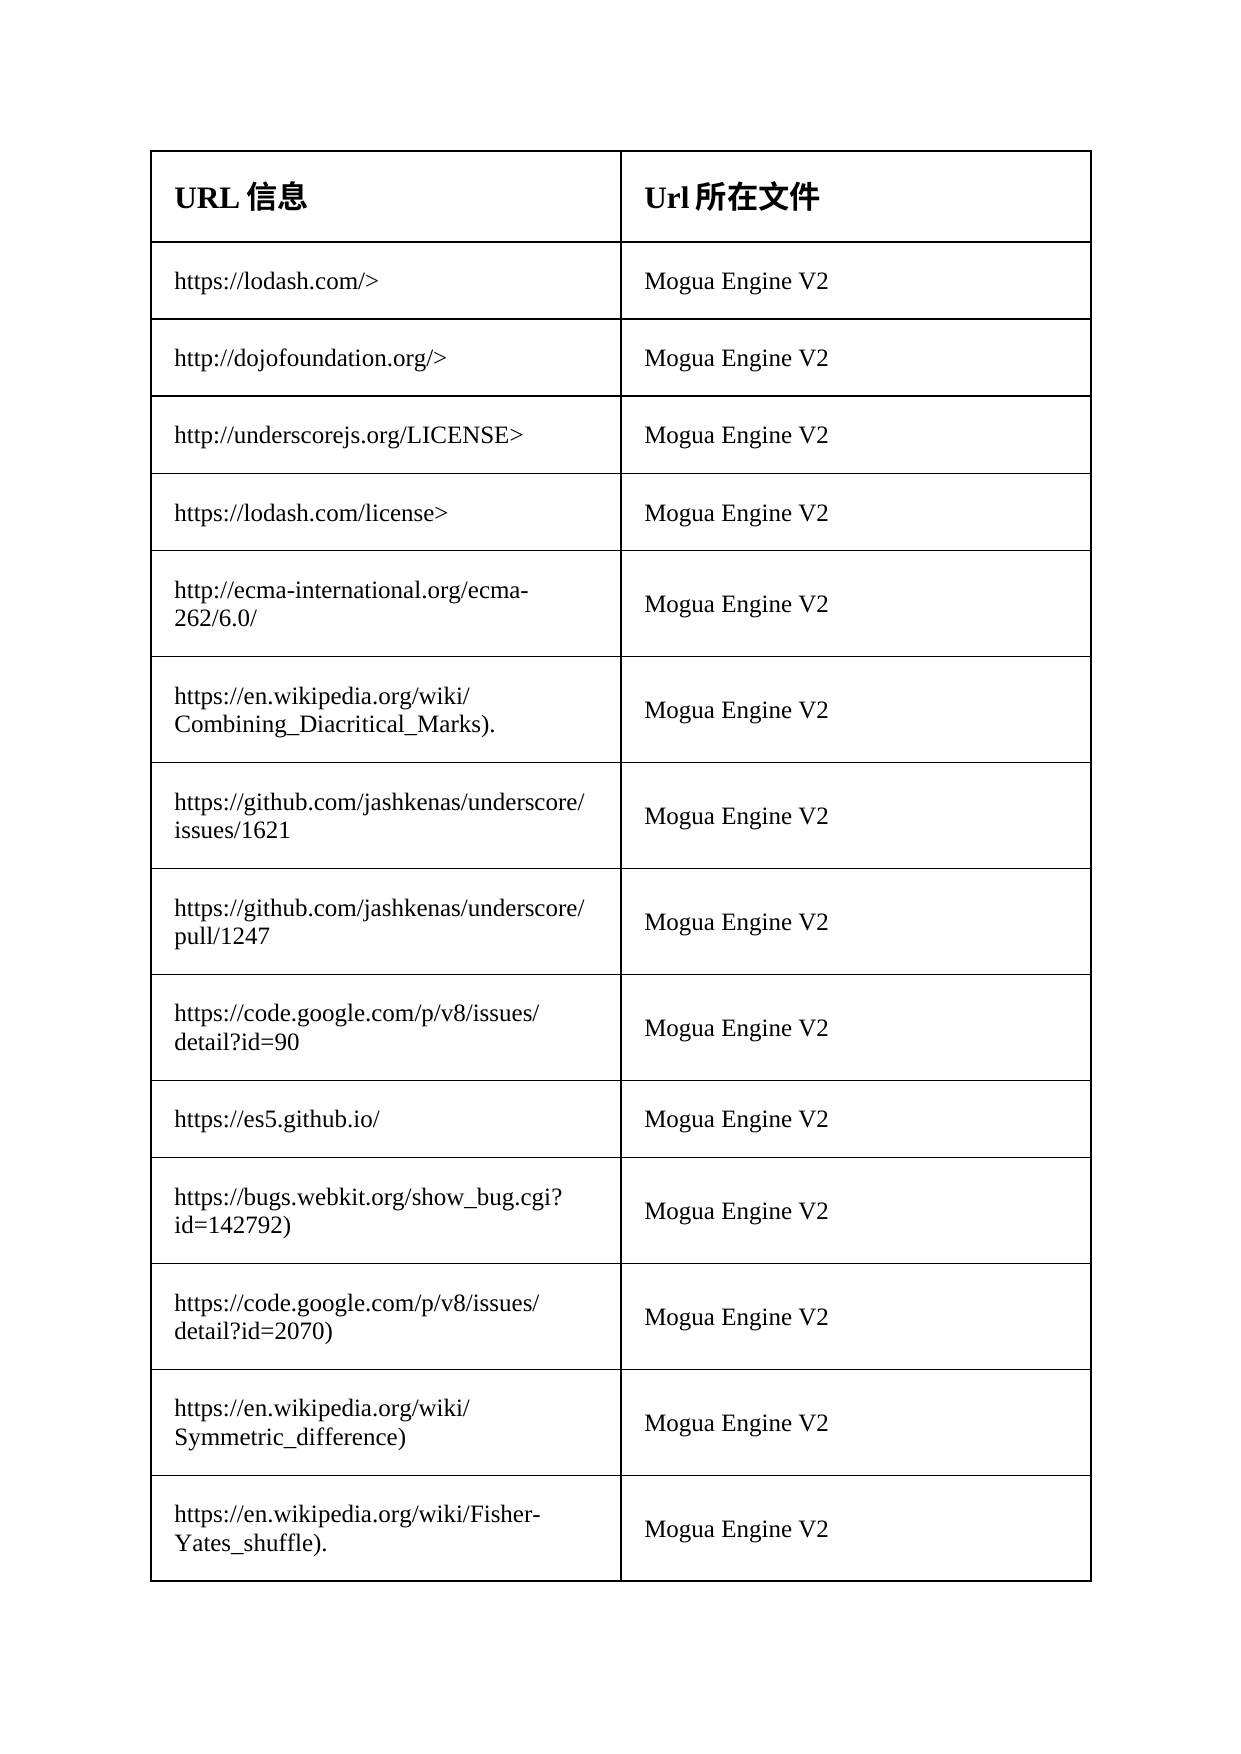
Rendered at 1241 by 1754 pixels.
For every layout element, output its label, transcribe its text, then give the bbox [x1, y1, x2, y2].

table_cell https://en.wikipedia.org/wiki/Combining_Diacritical_Marks). [152, 657, 620, 762]
table_cell https://en.wikipedia.org/wiki/Fisher-Yates_shuffle). [152, 1476, 620, 1580]
table_cell Mogua Engine V2 [622, 763, 1090, 868]
table_cell Mogua Engine V2 [622, 243, 1090, 318]
table_cell Mogua Engine V2 [622, 1158, 1090, 1263]
table_cell Mogua Engine V2 [622, 474, 1090, 550]
table_header URL信息 [152, 152, 620, 241]
table_cell http://ecma-international.org/ecma-262/6.0/ [152, 551, 620, 656]
table_cell http://dojofoundation.org/> [152, 320, 620, 395]
table_cell Mogua Engine V2 [622, 1081, 1090, 1157]
table_cell Mogua Engine V2 [622, 1476, 1090, 1580]
table_cell Mogua Engine V2 [622, 1264, 1090, 1368]
table_cell https://github.com/jashkenas/underscore/issues/1621 [152, 763, 620, 868]
table_cell Mogua Engine V2 [622, 1370, 1090, 1474]
table_header Url所在文件 [622, 152, 1090, 241]
table_cell Mogua Engine V2 [622, 869, 1090, 973]
table_cell https://bugs.webkit.org/show_bug.cgi?id=142792) [152, 1158, 620, 1263]
table_cell Mogua Engine V2 [622, 397, 1090, 473]
table_cell https://en.wikipedia.org/wiki/Symmetric_difference) [152, 1370, 620, 1474]
table_cell Mogua Engine V2 [622, 551, 1090, 656]
table_cell https://es5.github.io/ [152, 1081, 620, 1157]
table_cell https://code.google.com/p/v8/issues/detail?id=90 [152, 975, 620, 1079]
table_cell https://lodash.com/license> [152, 474, 620, 550]
table_cell https://lodash.com/> [152, 243, 620, 318]
table_cell Mogua Engine V2 [622, 320, 1090, 395]
table_cell https://github.com/jashkenas/underscore/pull/1247 [152, 869, 620, 973]
table_cell Mogua Engine V2 [622, 975, 1090, 1079]
table_cell https://code.google.com/p/v8/issues/detail?id=2070) [152, 1264, 620, 1368]
table_cell Mogua Engine V2 [622, 657, 1090, 762]
table_cell http://underscorejs.org/LICENSE> [152, 397, 620, 473]
